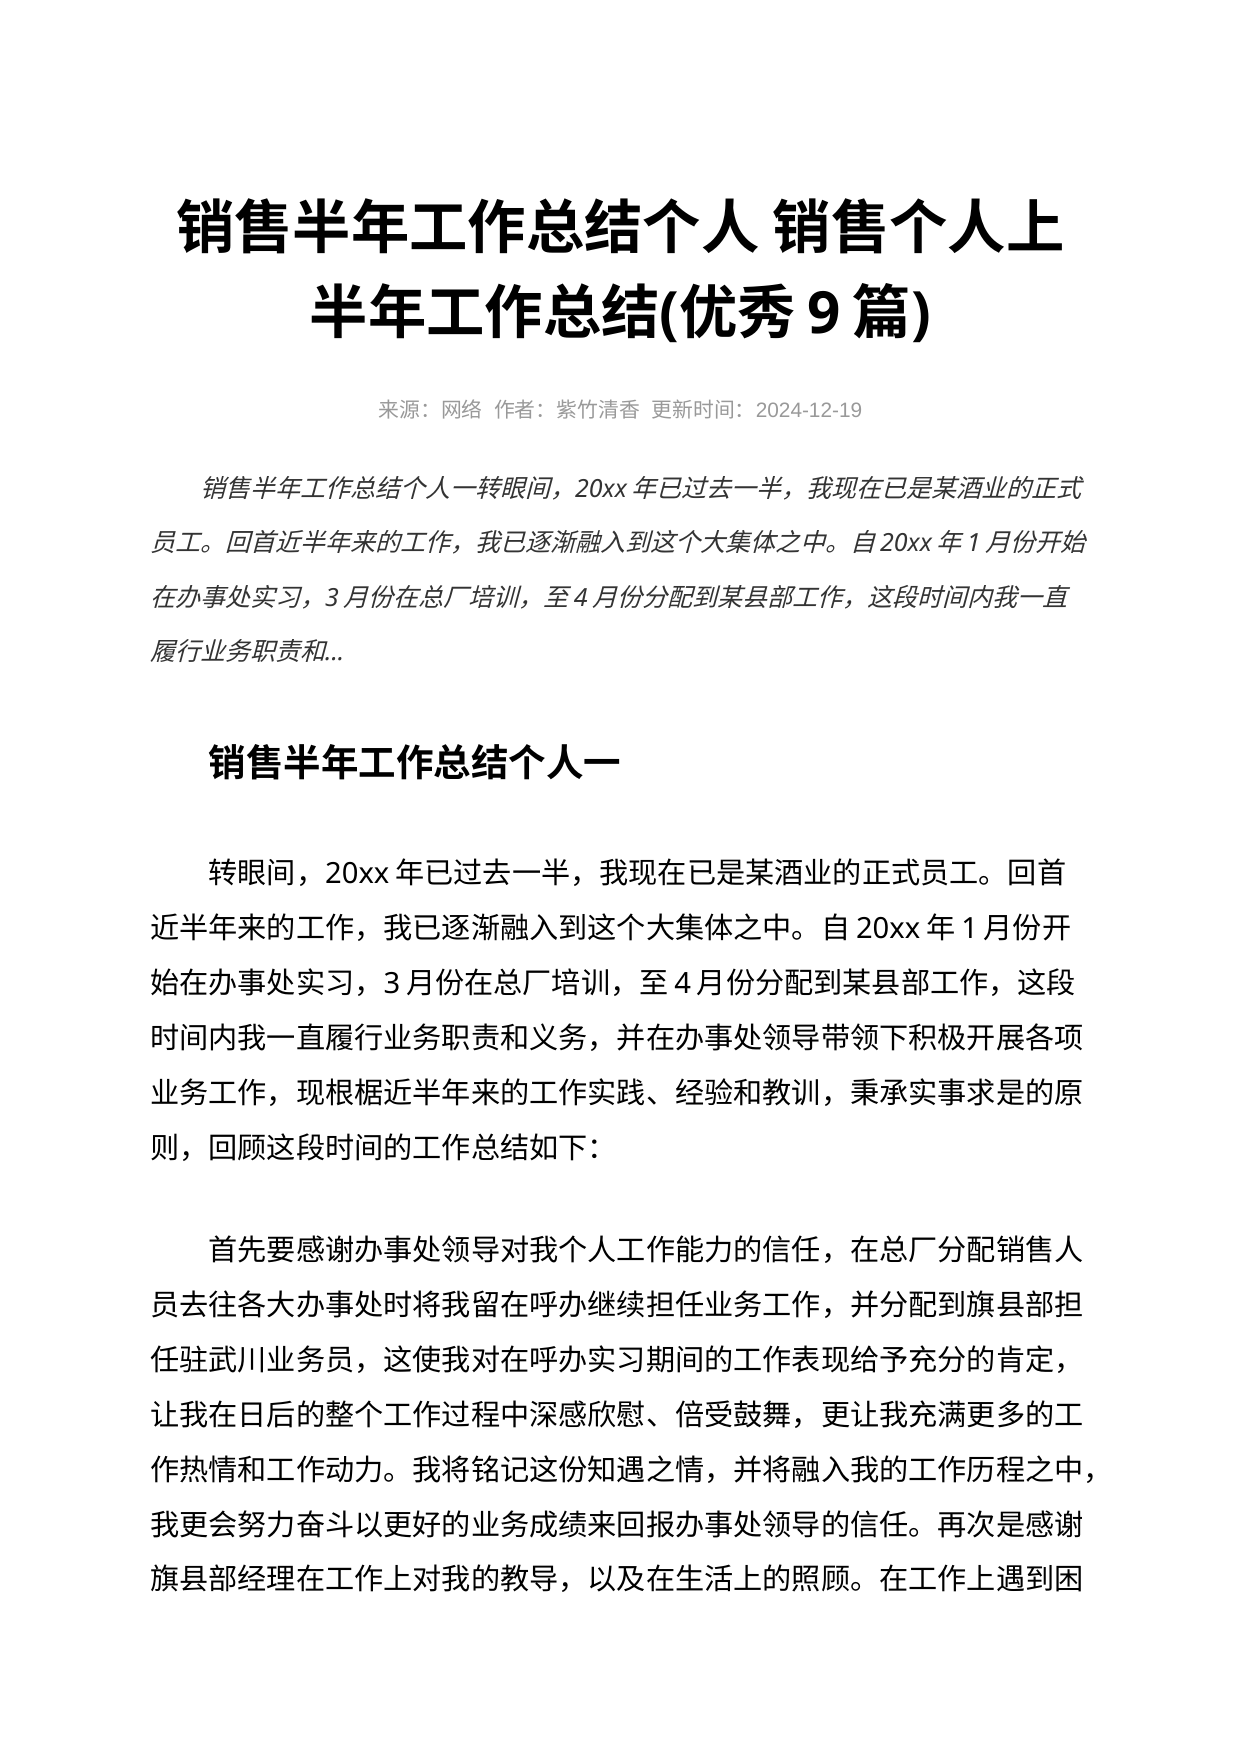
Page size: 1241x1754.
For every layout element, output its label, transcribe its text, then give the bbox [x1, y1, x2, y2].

text 销售半年工作总结个人一转眼间，20xx年已过去一半，我现在已是某酒业的正式员工。回首近半年来的工作，我已逐渐融入到这个大集体之中。自20xx年1月份开始在办事处实习，3月份在总厂培训，至4月份分配到某县部工作，这段时间内我一直履行业务职责和... [150, 468, 1090, 668]
text 销售半年工作总结个人一 [150, 733, 1090, 787]
text 转眼间，20xx年已过去一半，我现在已是某酒业的正式员工。回首近半年来的工作，我已逐渐融入到这个大集体之中。自20xx年1月份开始在办事处实习，3月份在总厂培训，至4月份分配到某县部工作，这段时间内我一直履行业务职责和义务，并在办事处领导带领下积极开展各项业务工作，现根椐近半年来的工作实践、经验和教训，秉承实事求是的原则，回顾这段时间的工作总结如下： [150, 850, 1090, 1167]
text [150, 1227, 1090, 1598]
text 来源：网络 作者：紫竹清香 更新时间：2024-12-19 [150, 397, 1090, 421]
subtitle 销售半年工作总结个人 销售个人上半年工作总结(优秀9篇) [150, 181, 1090, 351]
